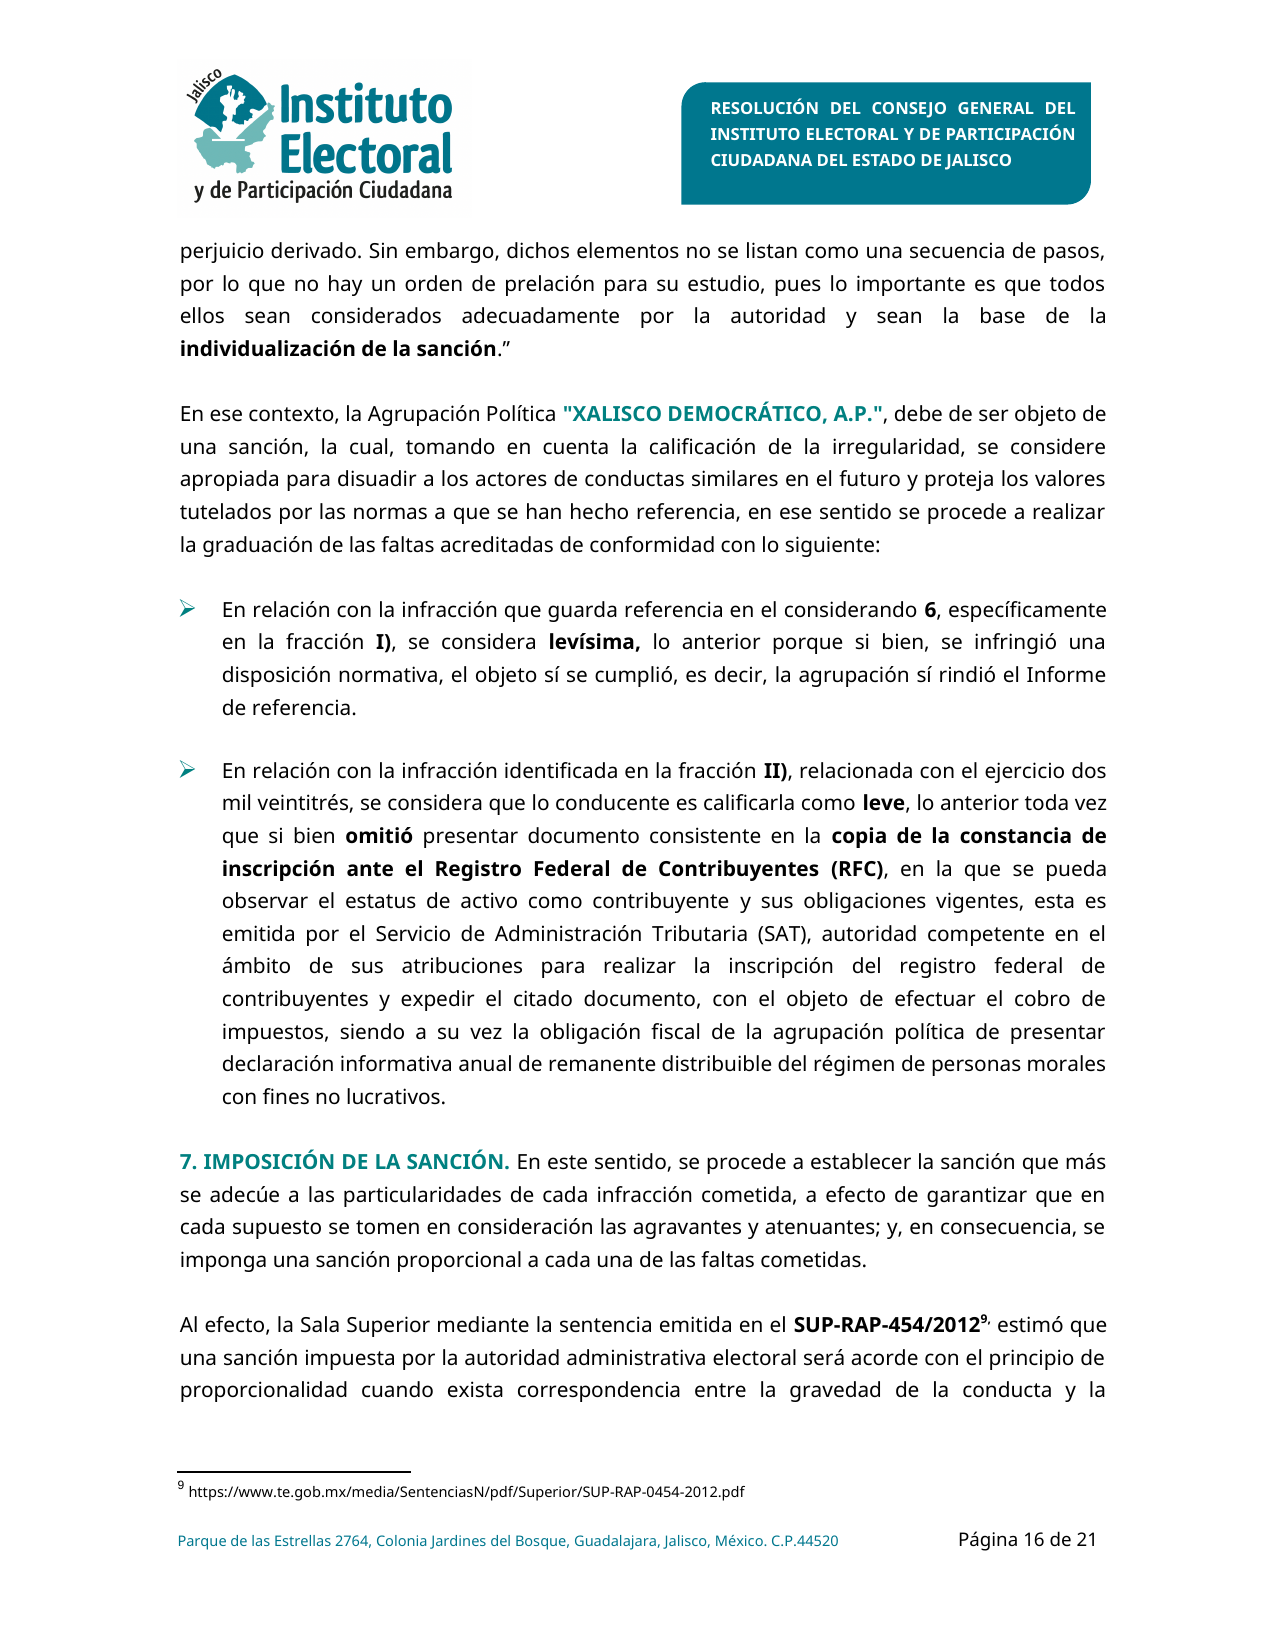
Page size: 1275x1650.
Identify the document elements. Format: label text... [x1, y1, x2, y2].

text 7. IMPOSICIÓN DE LA SANCIÓN. En este sentido, se procede a establecer la sanción que más se adecúe a las particularidades de cada infracción cometida, a efecto de garantizar que en cada supuesto se tomen en consideración las agravantes y atenuantes; y, en consecuencia, se imponga una sanción proporcional a cada una de las faltas cometidas. [179, 1147, 1107, 1273]
list En relación con la infracción que guarda referencia en el considerando 6, específicamente en la fracción I), se considera levísima, lo anterior porque si bien, se infringió una disposición normativa, el objeto sí se cumplió, es decir, la agrupación sí rindió el Informe de referencia. [177, 595, 1107, 721]
picture [177, 59, 473, 218]
text En ese contexto, la Agrupación Política "XALISCO DEMOCRÁTICO, A.P.", debe de ser objeto de una sanción, la cual, tomando en cuenta la calificación de la irregularidad, se considere apropiada para disuadir a los actores de conductas similares en el futuro y proteja los valores tutelados por las normas a que se han hecho referencia, en ese sentido se procede a realizar la graduación de las faltas acreditadas de conformidad con lo siguiente: [179, 399, 1107, 558]
list En relación con la infracción identificada en la fracción II), relacionada con el ejercicio dos mil veintitrés, se considera que lo conducente es calificarla como leve, lo anterior toda vez que si bien omitió presentar documento consistente en la copia de la constancia de inscripción ante el Registro Federal de Contribuyentes (RFC), en la que se pueda observar el estatus de activo como contribuyente y sus obligaciones vigentes, esta es emitida por el Servicio de Administración Tributaria (SAT), autoridad competente en el ámbito de sus atribuciones para realizar la inscripción del registro federal de contribuyentes y expedir el citado documento, con el objeto de efectuar el cobro de impuestos, siendo a su vez la obligación fiscal de la agrupación política de presentar declaración informativa anual de remanente distribuible del régimen de personas morales con fines no lucrativos. [177, 756, 1107, 1110]
